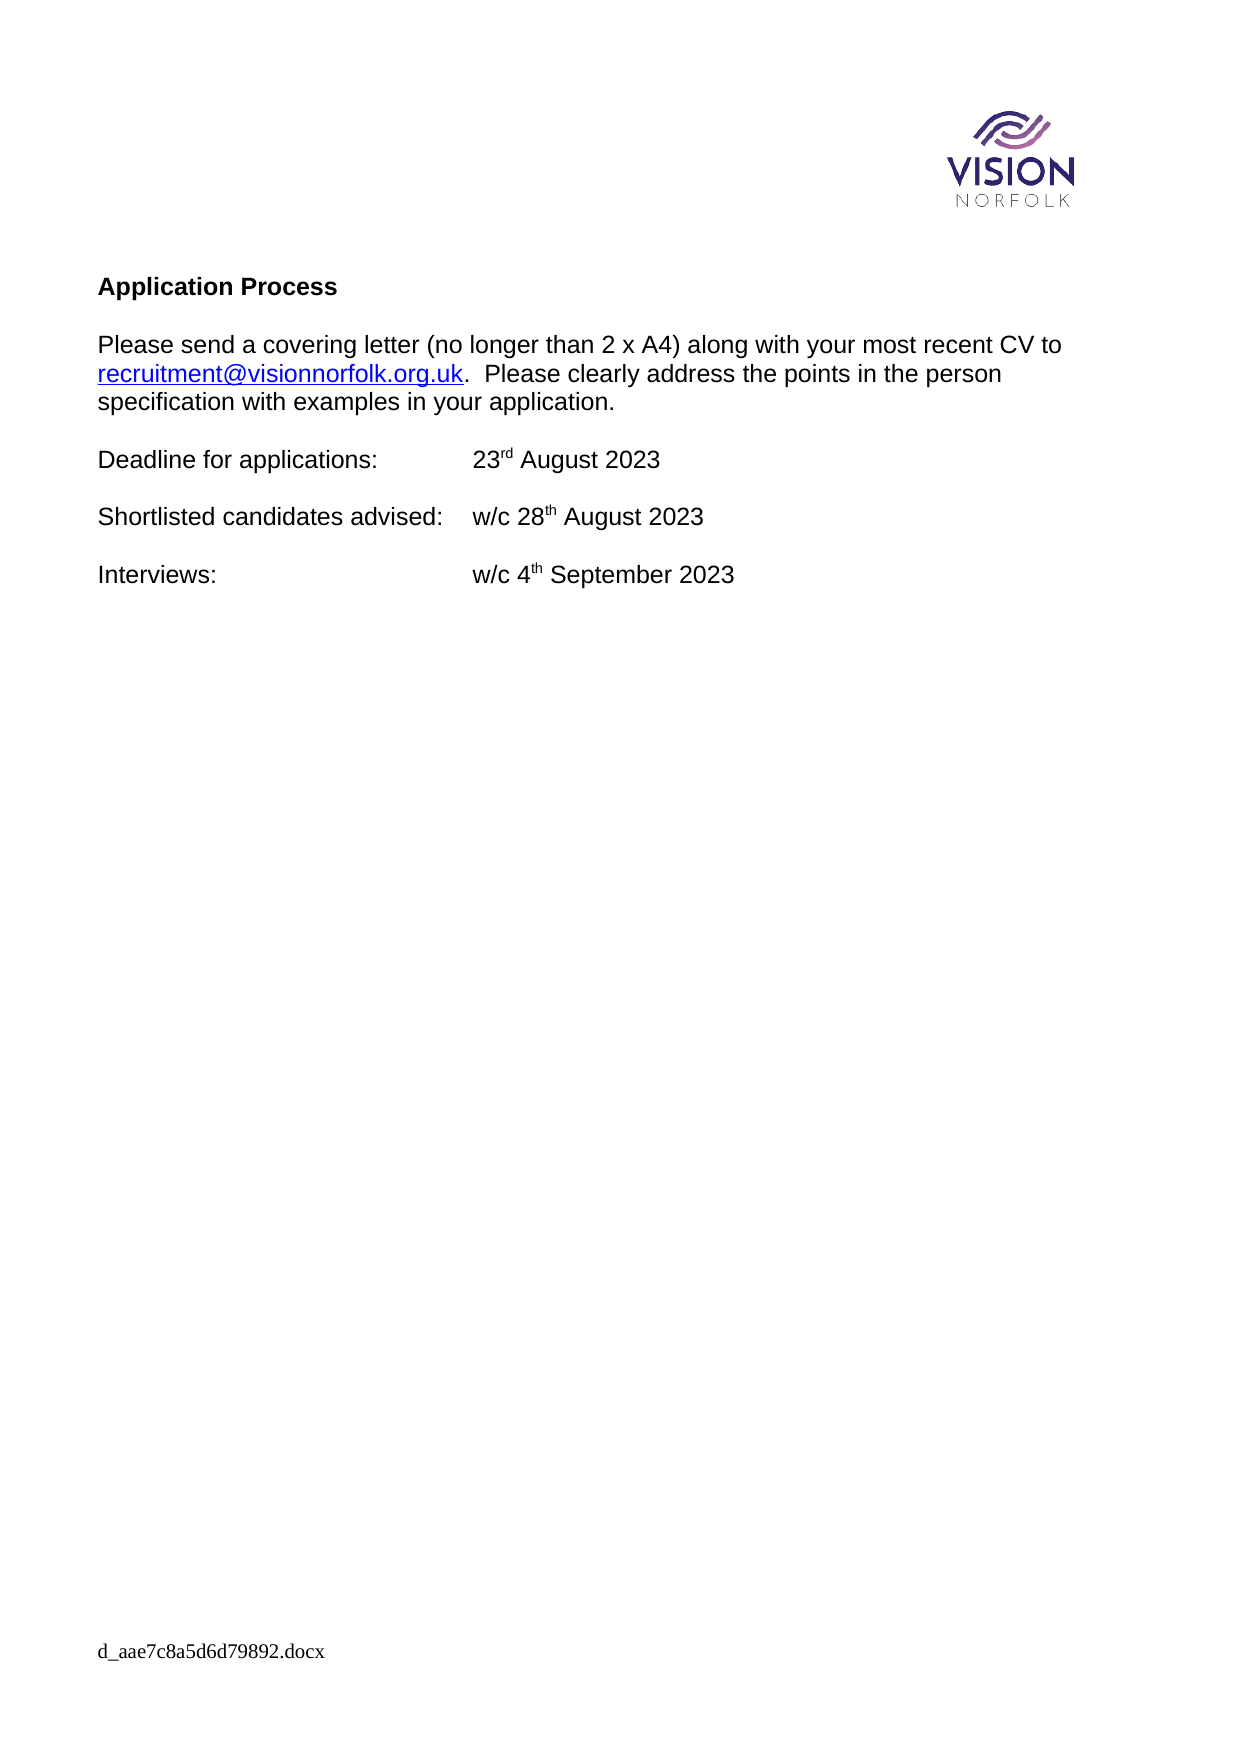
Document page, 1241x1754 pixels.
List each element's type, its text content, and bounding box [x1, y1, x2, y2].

text Please send a covering letter (no longer than 2 x A4) along with your most recent CV to recruitment@visionnorfolk.org.uk. Please clearly address the points in the person specification with examples in your application. [97, 330, 1090, 416]
picture [929, 82, 1091, 244]
text Interviews: w/c 4th September 2023 [97, 560, 1090, 588]
text Shortlisted candidates advised: w/c 28th August 2023 [97, 502, 1090, 531]
text Deadline for applications: 23rd August 2023 [97, 445, 1090, 502]
text Application Process [97, 272, 1090, 301]
